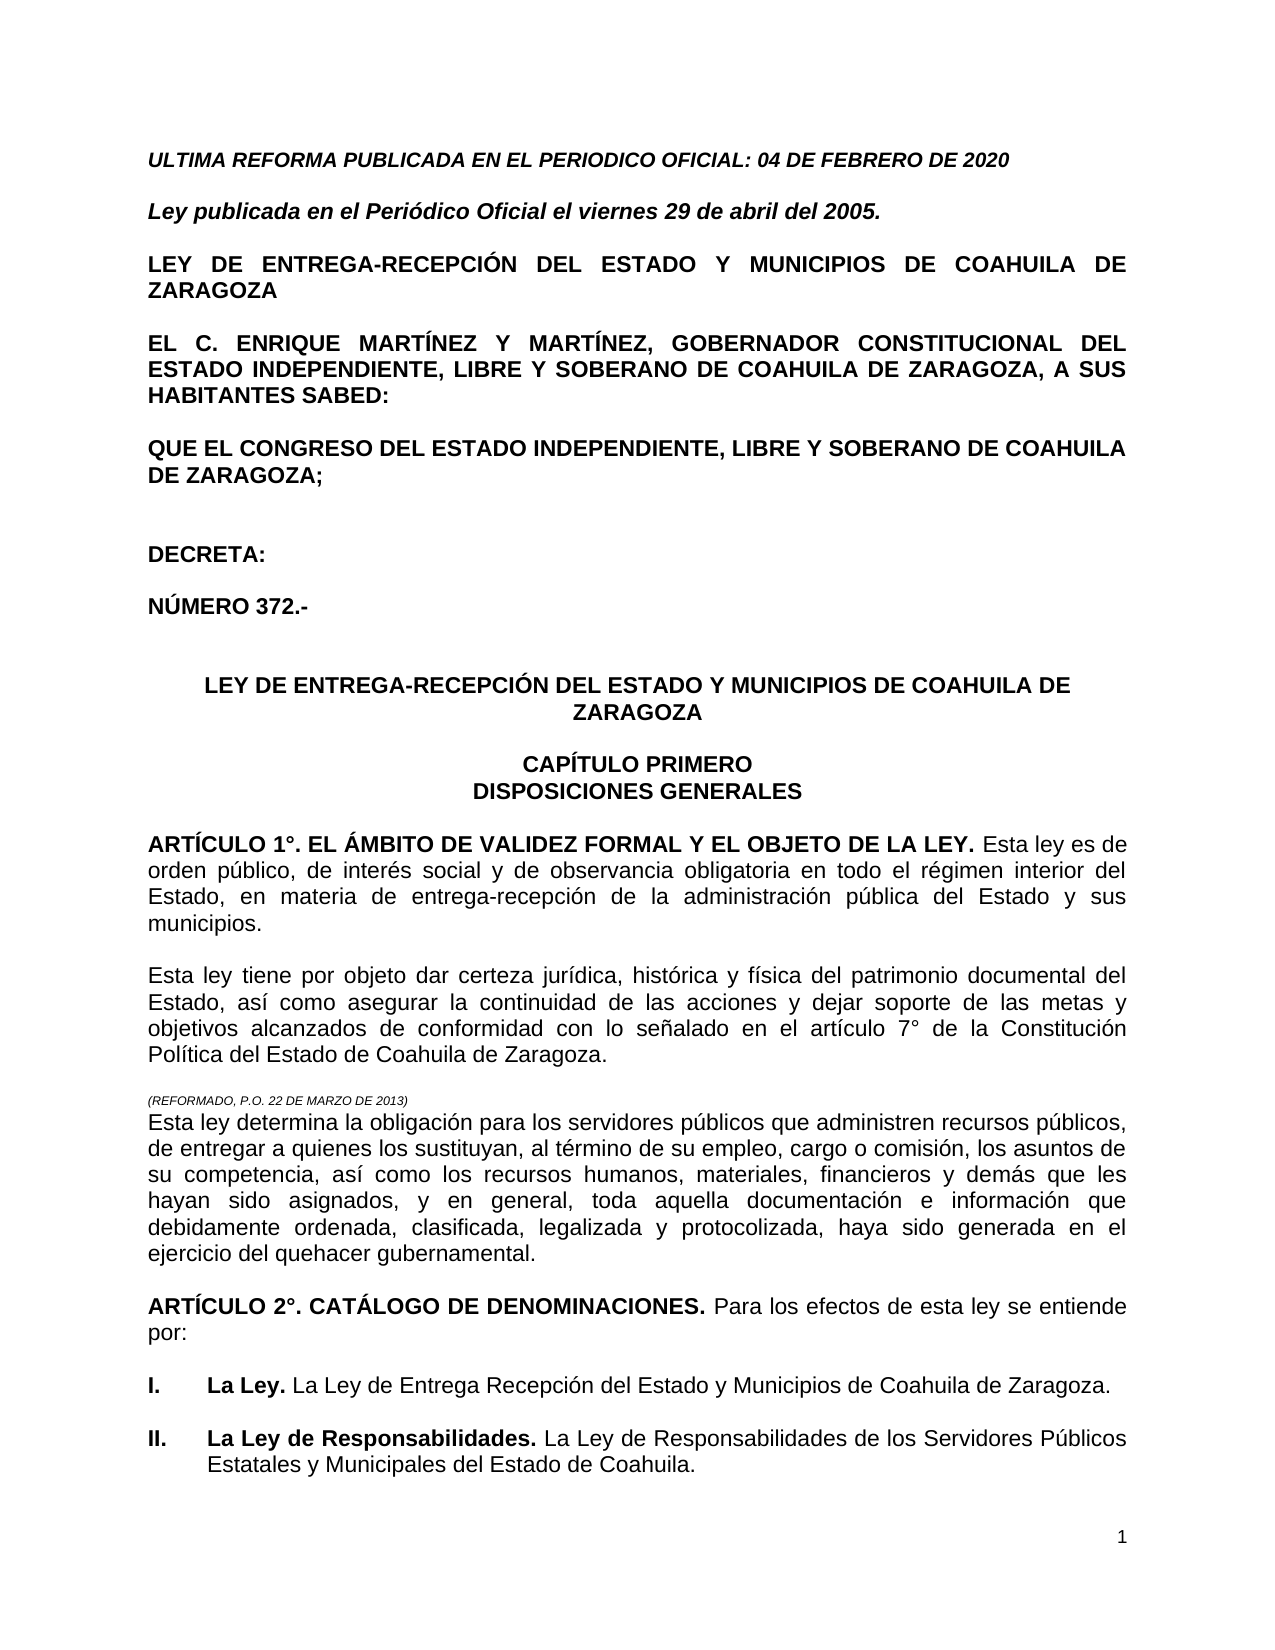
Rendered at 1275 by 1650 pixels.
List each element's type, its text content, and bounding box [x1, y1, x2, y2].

text ULTIMA REFORMA PUBLICADA EN EL PERIODICO OFICIAL: 04 DE FEBRERO DE 2020 [148, 148, 1127, 172]
text ARTÍCULO 2°. CATÁLOGO DE DENOMINACIONES. Para los efectos de esta ley se entiende por: [148, 1293, 1127, 1346]
text LEY DE ENTREGA-RECEPCIÓN DEL ESTADO Y MUNICIPIOS DE COAHUILA DE ZARAGOZA [148, 672, 1127, 725]
text Esta ley tiene por objeto dar certeza jurídica, histórica y física del patrimonio documental del Estado, así como asegurar la continuidad de las acciones y dejar soporte de las metas y objetivos alcanzados de conformidad con lo señalado en el artículo 7° de la Constitución Política del Estado de Coahuila de Zaragoza. [148, 962, 1127, 1068]
text Esta ley determina la obligación para los servidores públicos que administren recursos públicos, de entregar a quienes los sustituyan, al término de su empleo, cargo o comisión, los asuntos de su competencia, así como los recursos humanos, materiales, financieros y demás que les hayan sido asignados, y en general, toda aquella documentación e información que debidamente ordenada, clasificada, legalizada y protocolizada, haya sido generada en el ejercicio del quehacer gubernamental. [148, 1108, 1127, 1267]
text DECRETA: [148, 541, 1127, 567]
text (REFORMADO, P.O. 22 DE MARZO DE 2013) [148, 1094, 1127, 1108]
text I. La Ley. La Ley de Entrega Recepción del Estado y Municipios de Coahuila de Zaragoza. [148, 1372, 1127, 1398]
text QUE EL CONGRESO DEL ESTADO INDEPENDIENTE, LIBRE Y SOBERANO DE COAHUILA DE ZARAGOZA; [148, 435, 1127, 488]
text II. La Ley de Responsabilidades. La Ley de Responsabilidades de los Servidores Públicos Estatales y Municipales del Estado de Coahuila. [148, 1425, 1127, 1477]
text ARTÍCULO 1°. EL ÁMBITO DE VALIDEZ FORMAL Y EL OBJETO DE LA LEY. Esta ley es de orden público, de interés social y de observancia obligatoria en todo el régimen interior del Estado, en materia de entrega-recepción de la administración pública del Estado y sus municipios. [148, 831, 1127, 936]
subtitle DISPOSICIONES GENERALES [148, 778, 1127, 804]
text LEY DE ENTREGA-RECEPCIÓN DEL ESTADO Y MUNICIPIOS DE COAHUILA DE ZARAGOZA [148, 251, 1127, 303]
text NÚMERO 372.- [148, 593, 1127, 620]
text Ley publicada en el Periódico Oficial el viernes 29 de abril del 2005. [148, 198, 1127, 224]
text EL C. ENRIQUE MARTÍNEZ Y MARTÍNEZ, GOBERNADOR CONSTITUCIONAL DEL ESTADO INDEPENDIENTE, LIBRE Y SOBERANO DE COAHUILA DE ZARAGOZA, A SUS HABITANTES SABED: [148, 330, 1127, 409]
subtitle CAPÍTULO PRIMERO [148, 751, 1127, 778]
